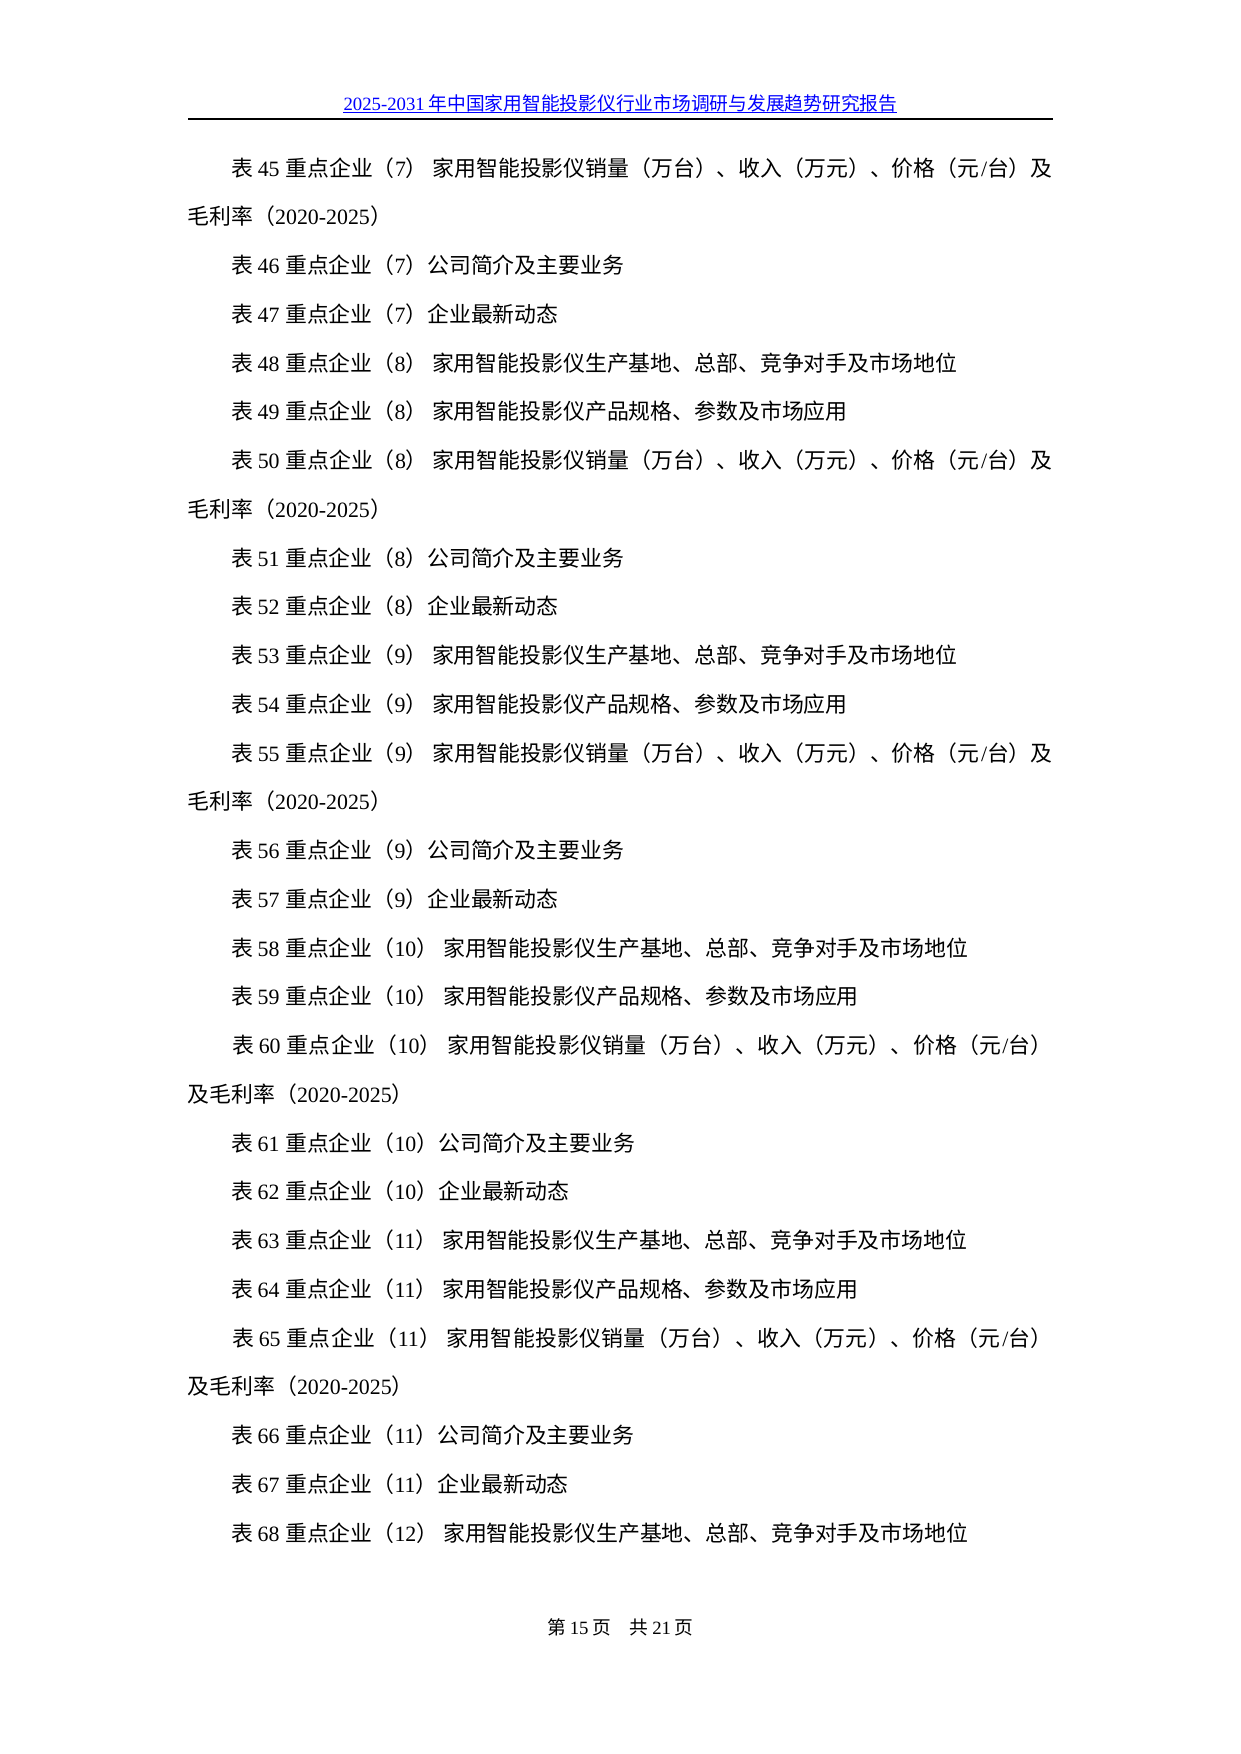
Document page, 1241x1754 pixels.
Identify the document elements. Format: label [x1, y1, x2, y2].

text [187, 150, 1053, 1548]
